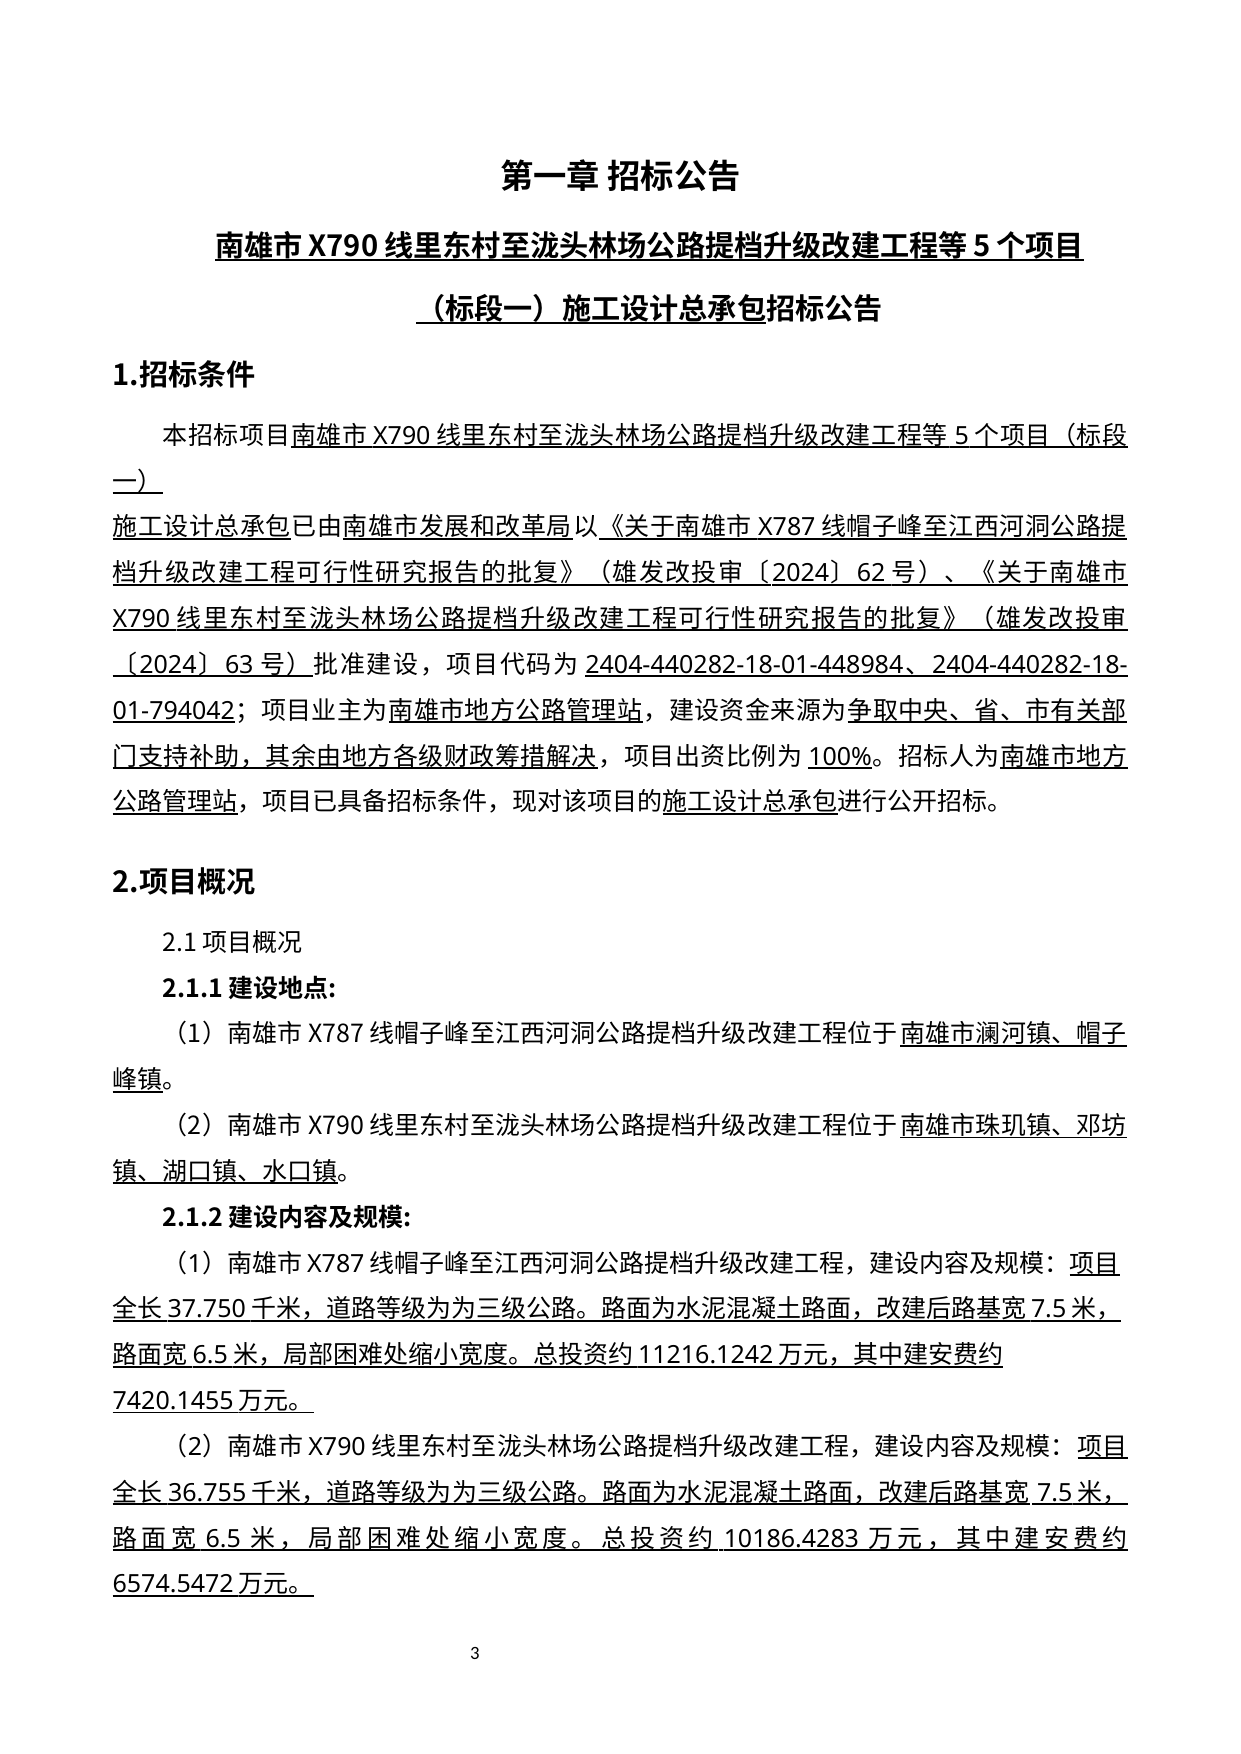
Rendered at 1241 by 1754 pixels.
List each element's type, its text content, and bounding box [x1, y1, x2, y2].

text 2.1.2建设内容及规模: [112, 1189, 1128, 1235]
text 施工设计总承包已由南雄市发展和改革局以《关于南雄市X787线帽子峰至江西河洞公路提档升级改建工程可行性研究报告的批复》（雄发改投审〔2024〕62号）、《关于南雄市X790线里东村至泷头林场公路提档升级改建工程可行性研究报告的批复》（雄发改投审〔2024〕63号）批准建设，项目代码为2404-440282-18-01-448984、2404-440282-18-01-794042；项目业主为南雄市地方公路管理站，建设资金来源为争取中央、省、市有关部门支持补助，其余由地方各级财政筹措解决，项目出资比例为100%。招标人为南雄市地方公路管理站，项目已具备招标条件，现对该项目的施工设计总承包进行公开招标。 [112, 585, 1128, 629]
text 施工设计总承包已由南雄市发展和改革局以《关于南雄市X787线帽子峰至江西河洞公路提档升级改建工程可行性研究报告的批复》（雄发改投审〔2024〕62号）、《关于南雄市X790线里东村至泷头林场公路提档升级改建工程可行性研究报告的批复》（雄发改投审〔2024〕63号）批准建设，项目代码为2404-440282-18-01-448984、2404-440282-18-01-794042；项目业主为南雄市地方公路管理站，建设资金来源为争取中央、省、市有关部门支持补助，其余由地方各级财政筹措解决，项目出资比例为100%。招标人为南雄市地方公路管理站，项目已具备招标条件，现对该项目的施工设计总承包进行公开招标。 [112, 499, 1128, 584]
text （2）南雄市X790线里东村至泷头林场公路提档升级改建工程，建设内容及规模：项目全长36.755千米，道路等级为为三级公路。路面为水泥混凝土路面，改建后路基宽7.5米，路面宽6.5米，局部困难处缩小宽度。总投资约10186.4283万元，其中建安费约6574.5472万元。 [112, 1550, 1128, 1602]
text 2.1项目概况 [112, 914, 1128, 960]
text 第一章 招标公告 [112, 150, 1128, 198]
text 施工设计总承包已由南雄市发展和改革局以《关于南雄市X787线帽子峰至江西河洞公路提档升级改建工程可行性研究报告的批复》（雄发改投审〔2024〕62号）、《关于南雄市X790线里东村至泷头林场公路提档升级改建工程可行性研究报告的批复》（雄发改投审〔2024〕63号）批准建设，项目代码为2404-440282-18-01-448984、2404-440282-18-01-794042；项目业主为南雄市地方公路管理站，建设资金来源为争取中央、省、市有关部门支持补助，其余由地方各级财政筹措解决，项目出资比例为100%。招标人为南雄市地方公路管理站，项目已具备招标条件，现对该项目的施工设计总承包进行公开招标。 [112, 630, 1128, 820]
text 2.1.1建设地点: [112, 960, 1128, 1006]
text （1）南雄市X787线帽子峰至江西河洞公路提档升级改建工程位于南雄市澜河镇、帽子峰镇。 [112, 1006, 1128, 1098]
text （2）南雄市X790线里东村至泷头林场公路提档升级改建工程位于南雄市珠玑镇、邓坊镇、湖口镇、水口镇。 [112, 1098, 1128, 1189]
text 本招标项目南雄市X790线里东村至泷头林场公路提档升级改建工程等5个项目（标段一） [112, 407, 1128, 499]
subtitle 1.招标条件 [112, 349, 1128, 395]
subtitle 2.项目概况 [112, 856, 1128, 902]
text （1）南雄市X787线帽子峰至江西河洞公路提档升级改建工程，建设内容及规模：项目全长37.750千米，道路等级为为三级公路。路面为水泥混凝土路面，改建后路基宽7.5米，路面宽6.5米，局部困难处缩小宽度。总投资约11216.1242万元，其中建安费约7420.1455万元。 [112, 1235, 1128, 1419]
text （2）南雄市X790线里东村至泷头林场公路提档升级改建工程，建设内容及规模：项目全长36.755千米，道路等级为为三级公路。路面为水泥混凝土路面，改建后路基宽7.5米，路面宽6.5米，局部困难处缩小宽度。总投资约10186.4283万元，其中建安费约6574.5472万元。 [112, 1419, 1128, 1549]
text 南雄市X790线里东村至泷头林场公路提档升级改建工程等5个项目 [112, 222, 1128, 264]
text （标段一）施工设计总承包招标公告 [112, 286, 1128, 328]
